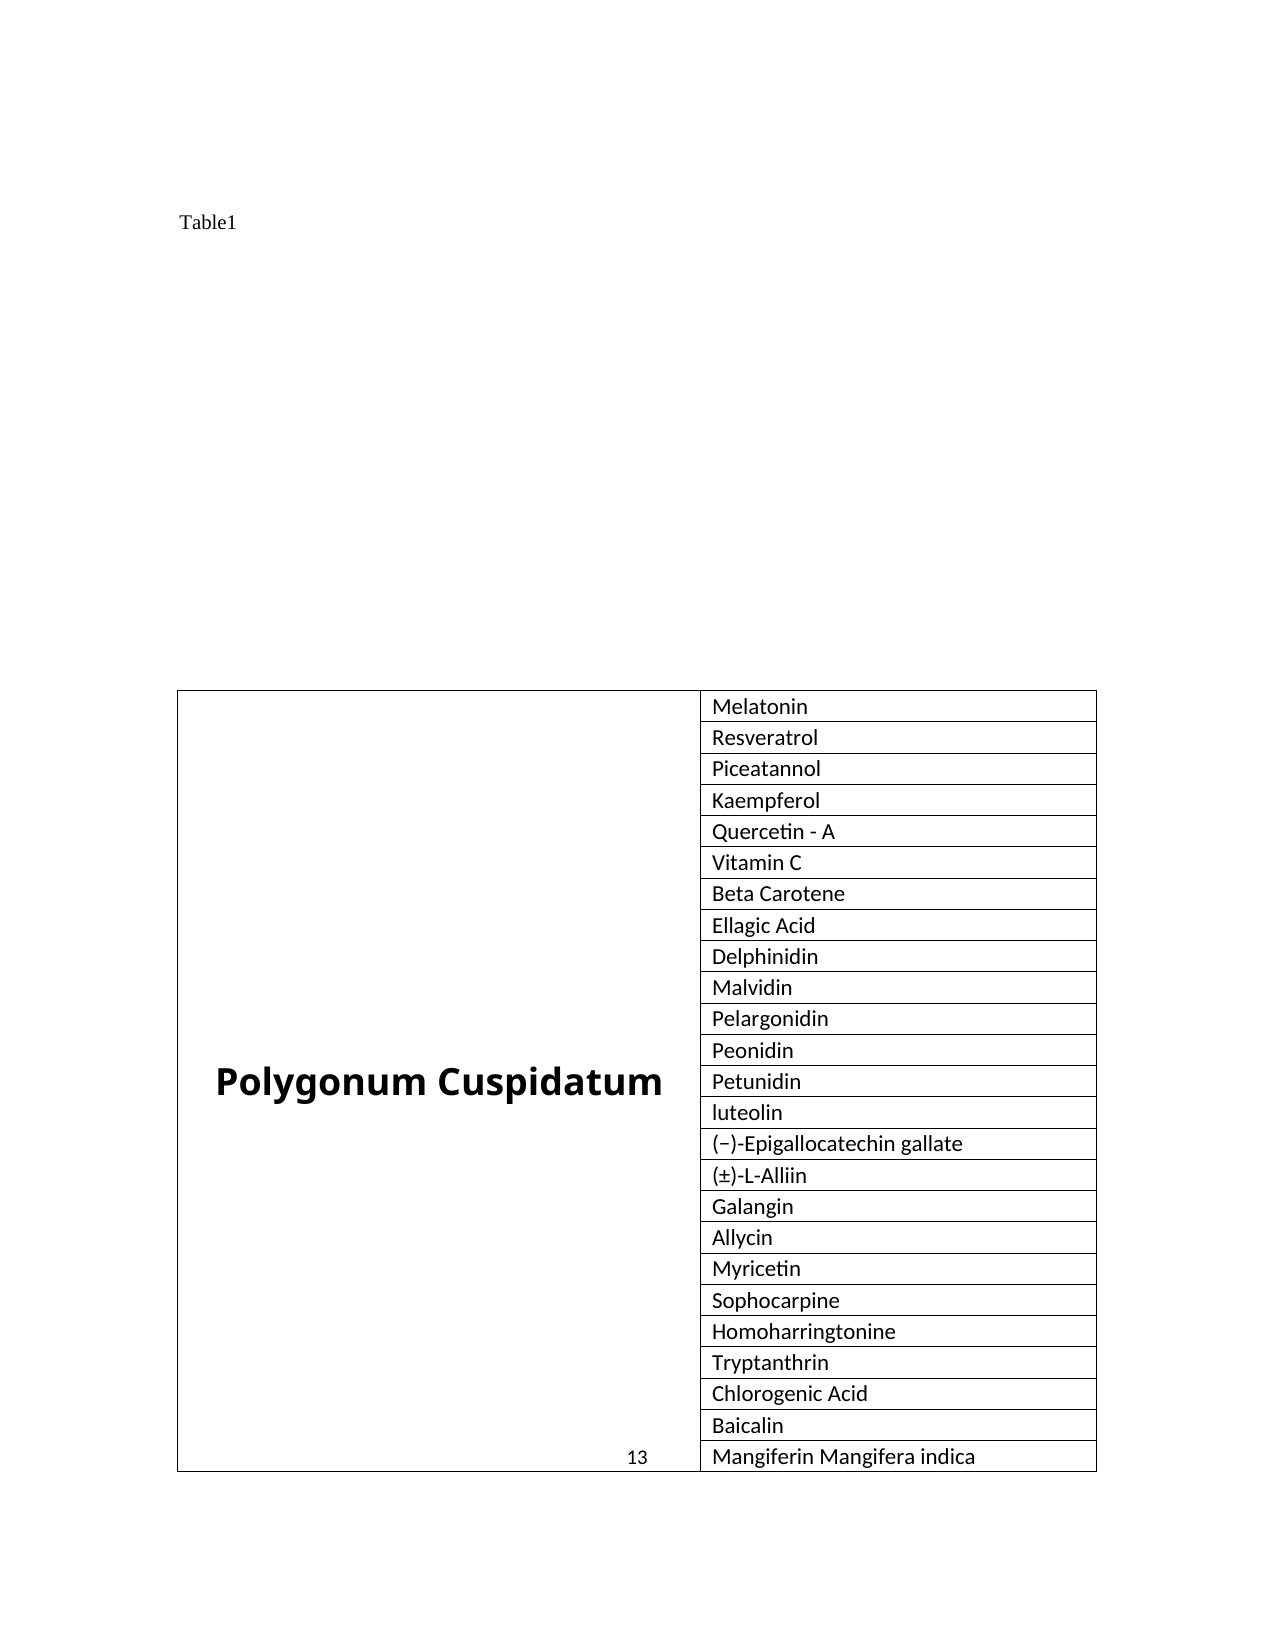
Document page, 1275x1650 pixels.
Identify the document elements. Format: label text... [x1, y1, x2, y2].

table_cell Mangiferin Mangifera indica [701, 1441, 1096, 1471]
table_cell Ellagic Acid [701, 910, 1096, 940]
table_cell Chlorogenic Acid [701, 1379, 1096, 1409]
table_cell Allycin [701, 1222, 1096, 1252]
table_cell luteolin [701, 1097, 1096, 1127]
table_cell Beta Carotene [701, 879, 1096, 909]
table_cell (±)-L-Alliin [701, 1160, 1096, 1190]
table_cell Pelargonidin [701, 1004, 1096, 1034]
table_cell Quercetin - A [701, 816, 1096, 846]
table_cell Vitamin C [701, 847, 1096, 877]
table_cell Galangin [701, 1191, 1096, 1221]
table_header Polygonum Cuspidatum [178, 691, 700, 1471]
table_cell Delphinidin [701, 941, 1096, 971]
table_cell Piceatannol [701, 754, 1096, 784]
table_cell Myricetin [701, 1254, 1096, 1284]
table_cell Malvidin [701, 972, 1096, 1002]
text Table1 [179, 210, 1096, 234]
table_header Melatonin [701, 691, 1096, 721]
table_cell Sophocarpine [701, 1285, 1096, 1315]
table_cell (−)-Epigallocatechin gallate [701, 1129, 1096, 1159]
table_cell Baicalin [701, 1410, 1096, 1440]
table_cell Kaempferol [701, 785, 1096, 815]
table_cell Resveratrol [701, 722, 1096, 752]
table_cell Peonidin [701, 1035, 1096, 1065]
table_cell Petunidin [701, 1066, 1096, 1096]
table_cell Homoharringtonine [701, 1316, 1096, 1346]
table_cell Tryptanthrin [701, 1347, 1096, 1377]
